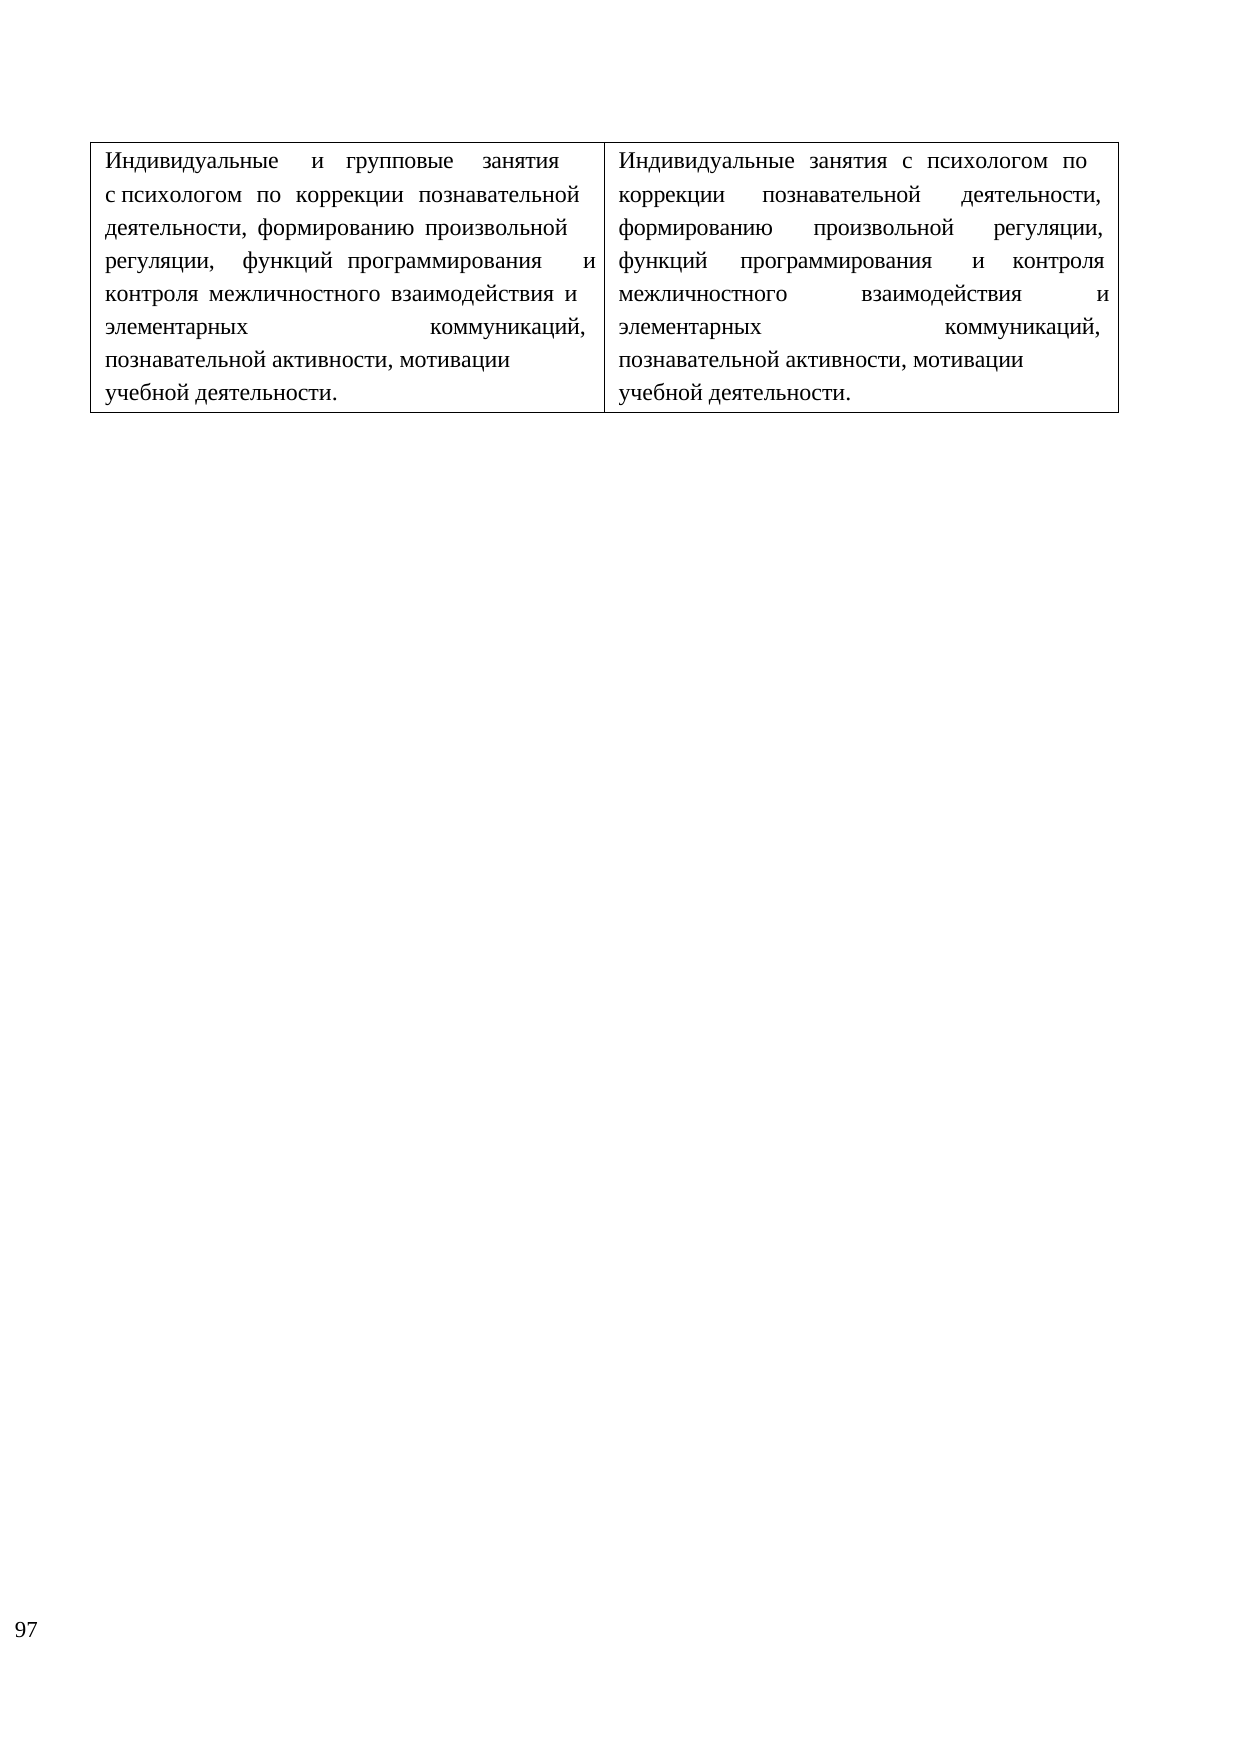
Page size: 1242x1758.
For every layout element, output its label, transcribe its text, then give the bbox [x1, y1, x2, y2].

table_cell Индивидуальные занятия с психологом по коррекции познавательной деятельности, формированию произвольной регуляции, функций программирования и контроля межличностного взаимодействия и элементарных коммуникаций, познавательной активности, мотивации учебной деятельности. [605, 143, 1118, 412]
table_cell Индивидуальные и групповые занятия с психологом по коррекции познавательной деятельности, формированию произвольной регуляции, функций программирования и контроля межличностного взаимодействия и элементарных коммуникаций, познавательной активности, мотивации учебной деятельности. [91, 143, 604, 412]
